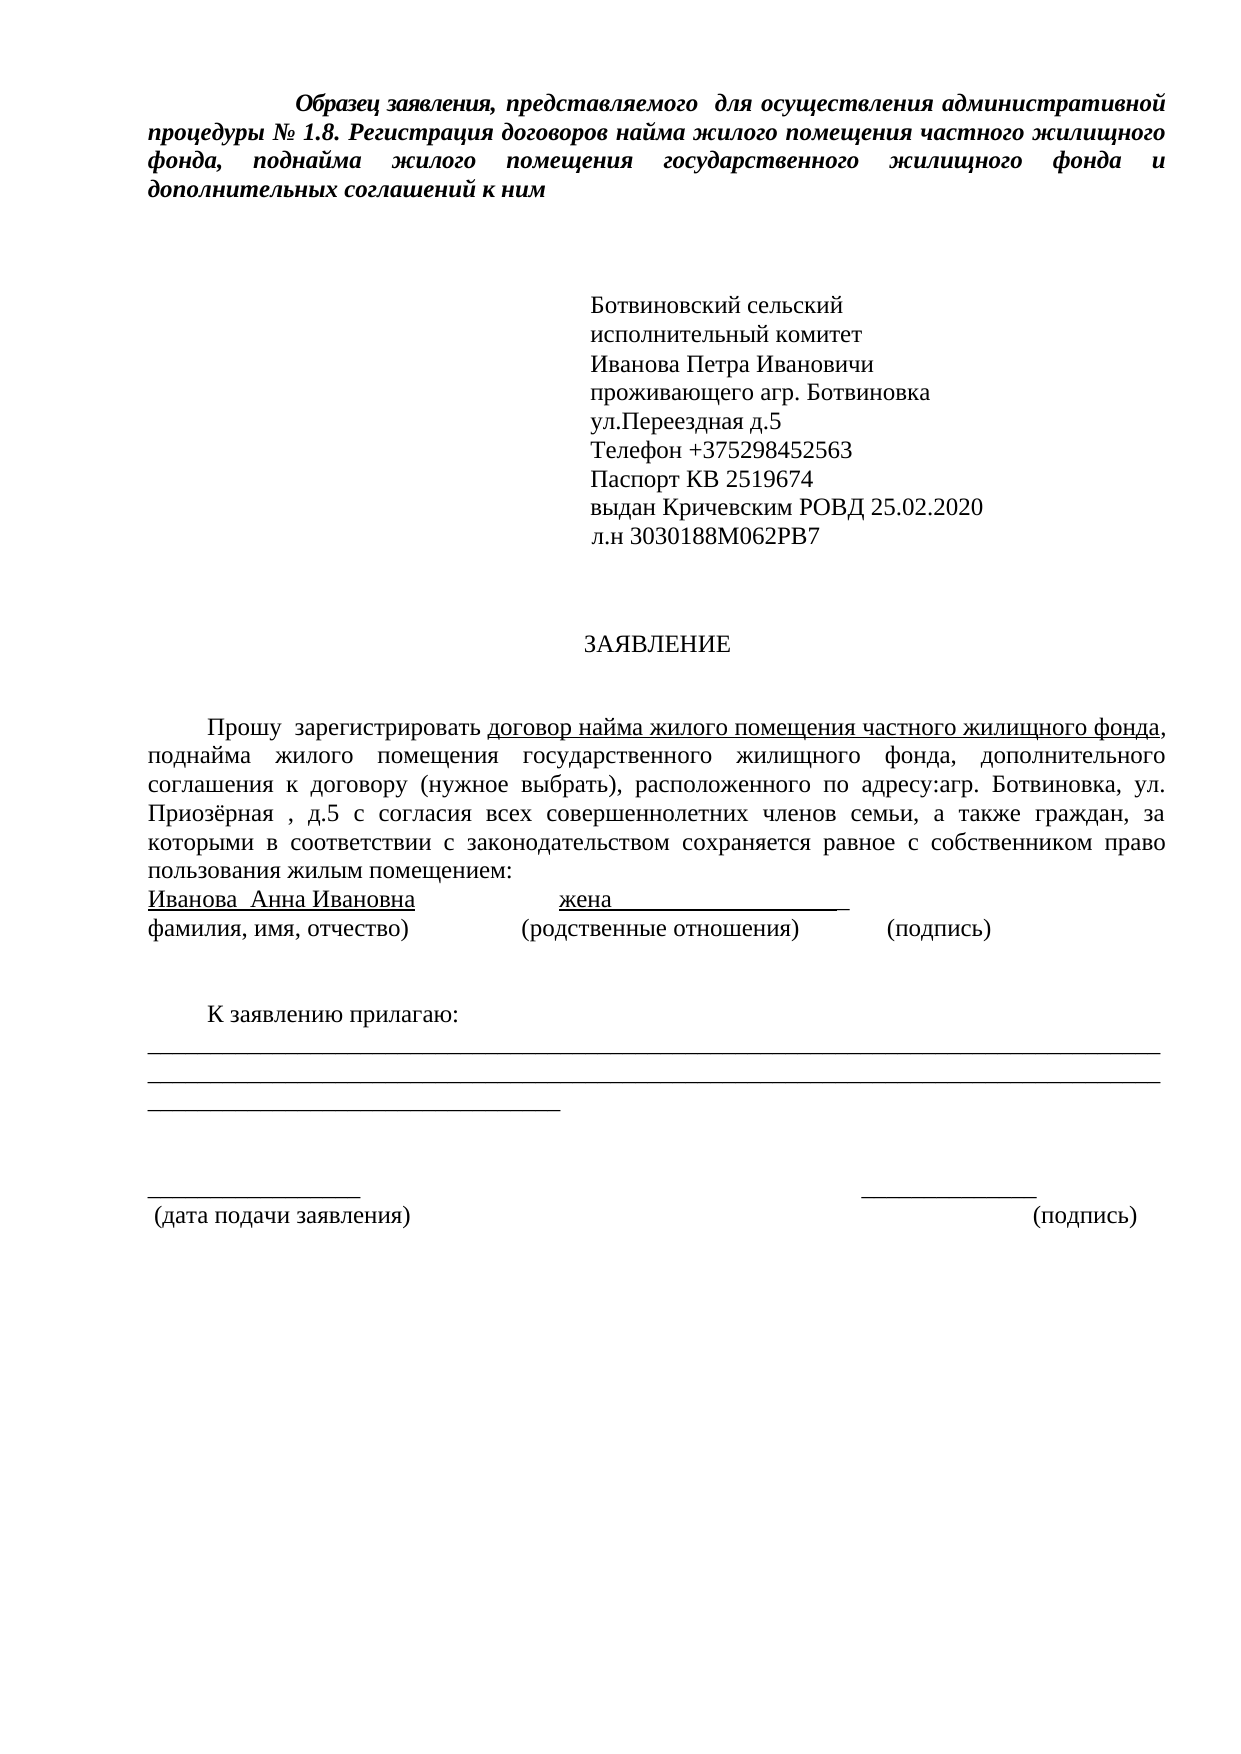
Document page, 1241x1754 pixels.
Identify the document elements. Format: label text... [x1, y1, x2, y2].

text Ботвиновский сельский [516, 290, 1167, 319]
text ___________________________________________________________________________________________________________________________________________________________________________________________________ [148, 1028, 1167, 1114]
text Паспорт КВ 2519674 [516, 464, 1167, 492]
title ЗАЯВЛЕНИЕ [148, 629, 1167, 657]
text Иванова Анна Ивановна жена _ [148, 884, 1167, 913]
text выдан Кричевским РОВД 25.02.2020 [148, 492, 1167, 521]
text Прошу зарегистрировать договор найма жилого помещения частного жилищного фонда, поднайма жилого помещения государственного жилищного фонда, дополнительного соглашения к договору (нужное выбрать), расположенного по адресу:агр. Ботвиновка, ул. Приозёрная , д.5 с согласия всех совершеннолетних членов семьи, а также граждан, за которыми в соответствии с законодательством сохраняется равное с собственником право пользования жилым помещением: [148, 712, 1167, 884]
text К заявлению прилагаю: [148, 999, 1167, 1028]
text Иванова Петра Ивановичи [148, 349, 1167, 377]
text Телефон +375298452563 [148, 435, 1167, 464]
text (дата подачи заявления) (подпись) [148, 1200, 1167, 1229]
text Образец заявления, представляемого для осуществления административной процедуры № 1.8. Регистрация договоров найма жилого помещения частного жилищного фонда, поднайма жилого помещения государственного жилищного фонда и дополнительных соглашений к ним [148, 88, 1167, 203]
text фамилия, имя, отчество) (родственные отношения) (подпись) [148, 913, 1167, 942]
text исполнительный комитет [516, 319, 1167, 349]
text л.н 3030188M062PB7 [148, 521, 1167, 550]
text ул.Переездная д.5 [148, 406, 1167, 435]
text _________________ ______________ [148, 1172, 1167, 1200]
text проживающего агр. Ботвиновка [148, 377, 1167, 406]
